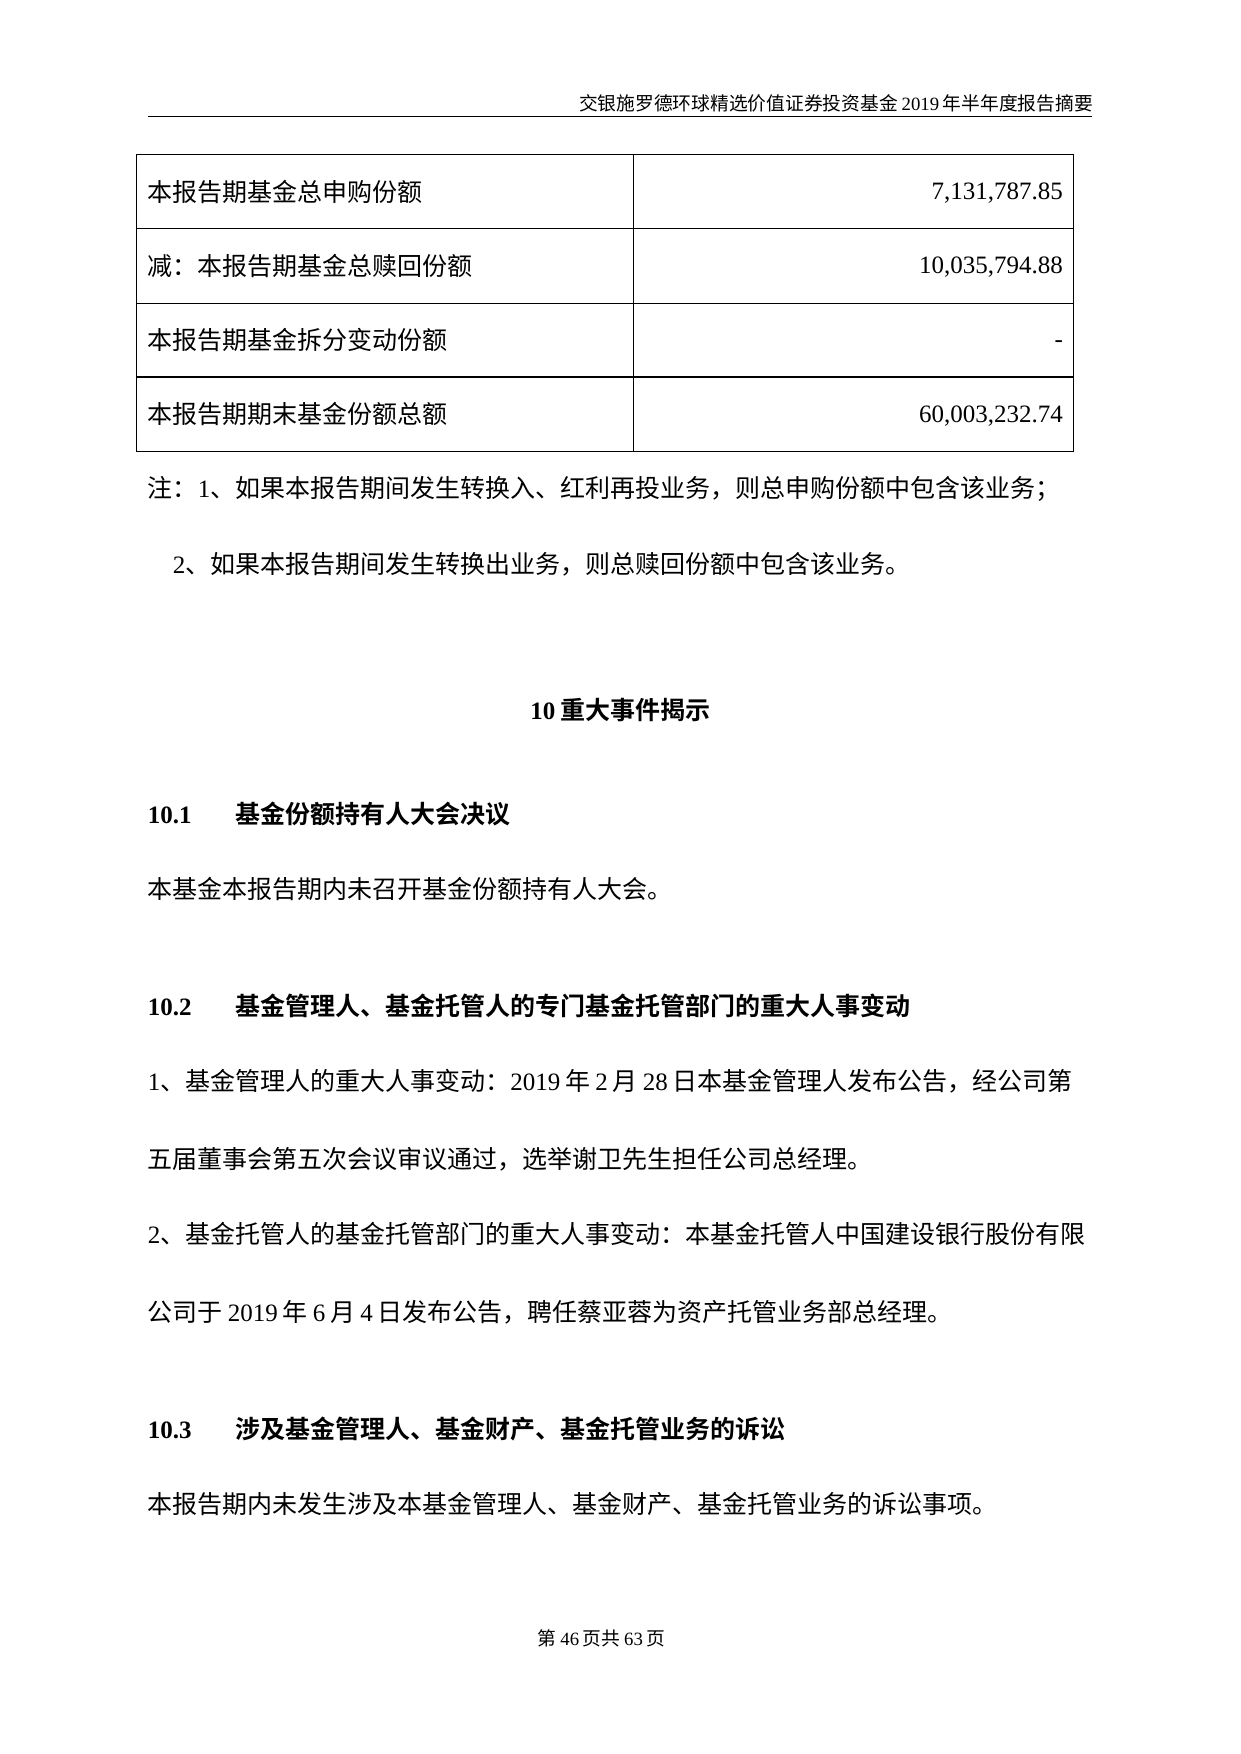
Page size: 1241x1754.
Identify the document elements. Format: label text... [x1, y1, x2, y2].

text 本报告期内未发生涉及本基金管理人、基金财产、基金托管业务的诉讼事项。 [148, 1470, 1092, 1535]
subtitle 10.2 基金管理人、基金托管人的专门基金托管部门的重大人事变动 [148, 972, 1092, 1037]
subtitle 10.1 基金份额持有人大会决议 [148, 780, 1092, 845]
table_cell 7,131,787.85 [634, 155, 1073, 228]
table_cell 60,003,232.74 [634, 378, 1073, 451]
text 本基金本报告期内未召开基金份额持有人大会。 [148, 856, 1092, 921]
text 2、如果本报告期间发生转换出业务，则总赎回份额中包含该业务。 [148, 530, 1092, 595]
text 1、基金管理人的重大人事变动：2019年2月28日本基金管理人发布公告，经公司第五届董事会第五次会议审议通过，选举谢卫先生担任公司总经理。 [148, 1047, 1092, 1190]
table_cell 本报告期基金总申购份额 [137, 155, 633, 228]
table_cell 本报告期基金拆分变动份额 [137, 304, 633, 376]
table_cell - [634, 304, 1073, 376]
table_cell 10,035,794.88 [634, 229, 1073, 302]
subtitle 10.3 涉及基金管理人、基金财产、基金托管业务的诉讼 [148, 1395, 1092, 1460]
subtitle 10重大事件揭示 [148, 676, 1092, 741]
text 注：1、如果本报告期间发生转换入、红利再投业务，则总申购份额中包含该业务； [148, 454, 1092, 519]
table_cell 减：本报告期基金总赎回份额 [137, 229, 633, 302]
table_cell 本报告期期末基金份额总额 [137, 378, 633, 451]
text 2、基金托管人的基金托管部门的重大人事变动：本基金托管人中国建设银行股份有限公司于2019年6月4日发布公告，聘任蔡亚蓉为资产托管业务部总经理。 [148, 1200, 1092, 1343]
